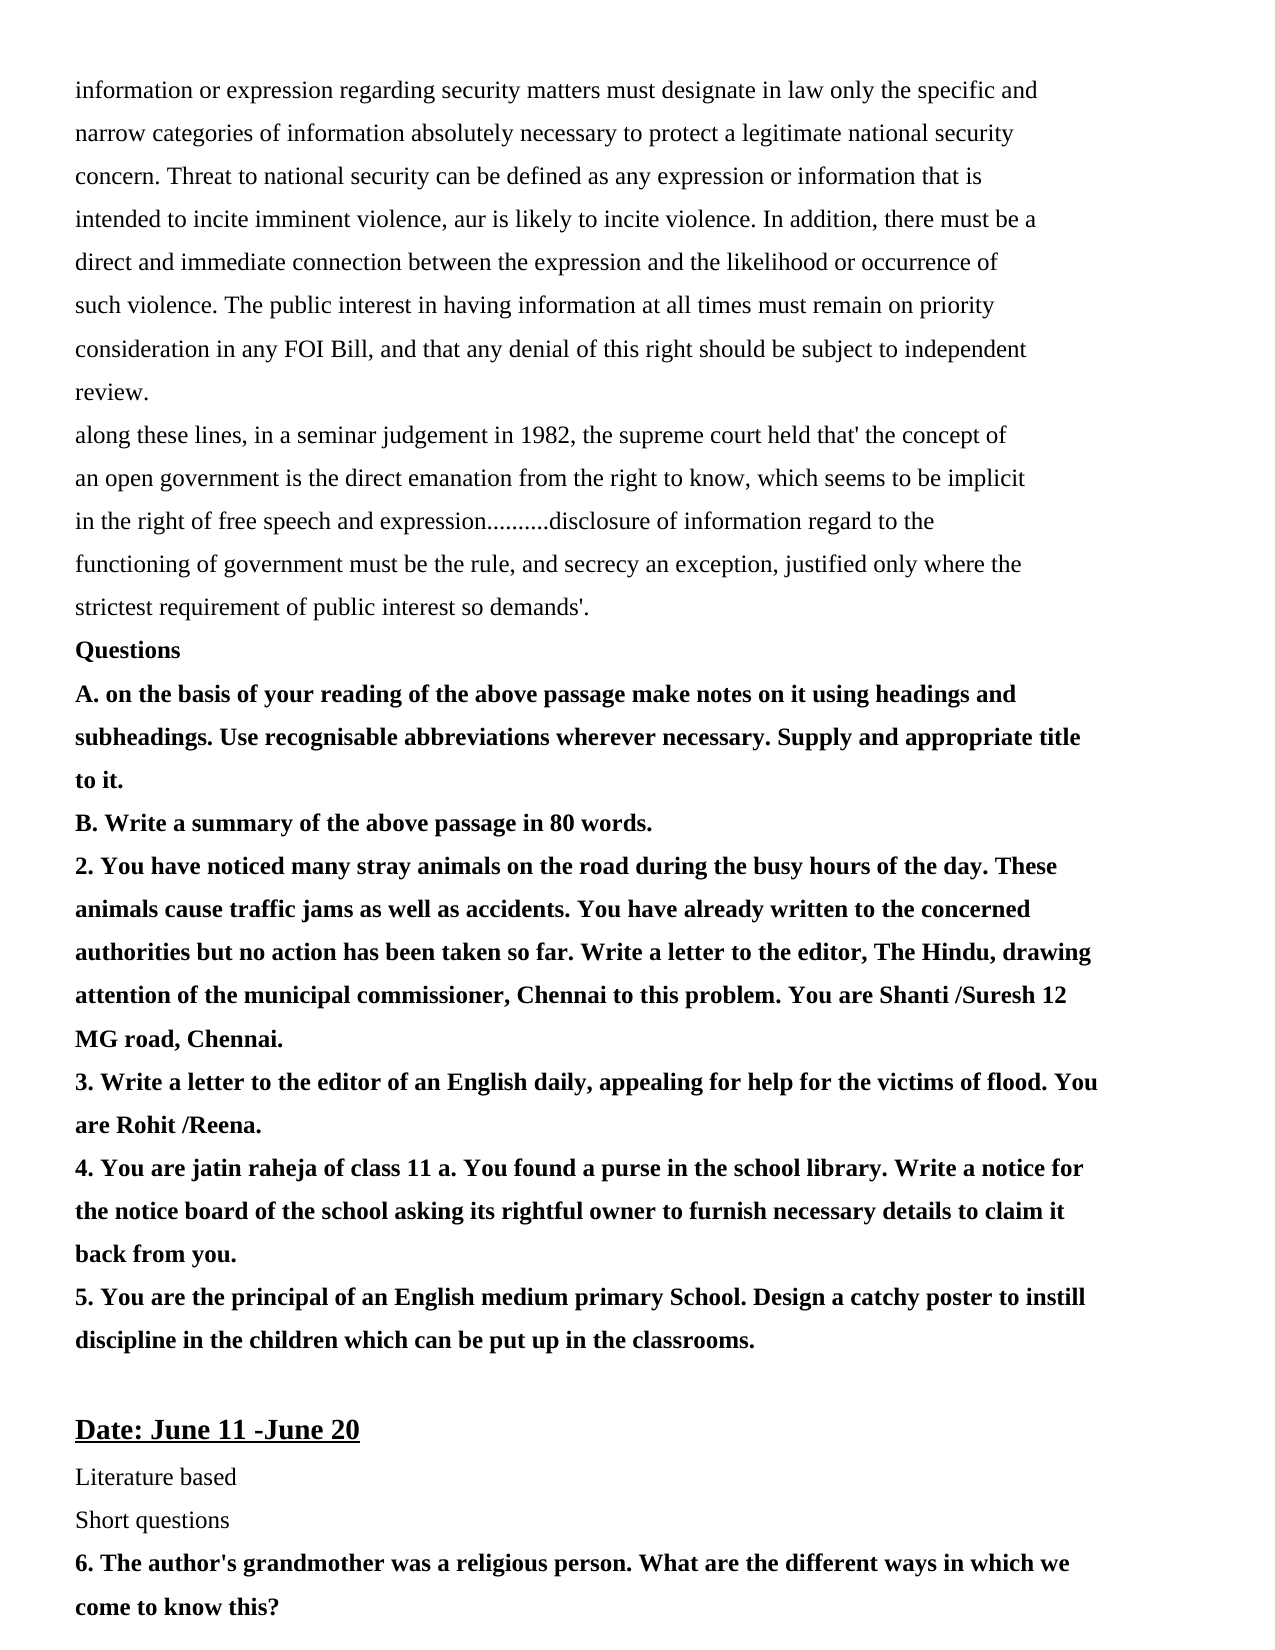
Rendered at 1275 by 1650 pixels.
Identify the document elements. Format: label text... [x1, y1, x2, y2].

text animals cause traffic jams as well as accidents. You have already written to the concerned [75, 894, 1200, 923]
text 3. Write a letter to the editor of an English daily, appealing for help for the victims of flood. You [75, 1067, 1200, 1096]
text authorities but no action has been taken so far. Write a letter to the editor, The Hindu, drawing [75, 937, 1200, 966]
text subheadings. Use recognisable abbreviations wherever necessary. Supply and appropriate title [75, 722, 1200, 751]
text Short questions [75, 1505, 1200, 1534]
text Questions [75, 636, 1200, 664]
text along these lines, in a seminar judgement in 1982, the supreme court held that' the concept of [75, 420, 1200, 449]
text 6. The author's grandmother was a religious person. What are the different ways in which we [75, 1548, 1200, 1577]
text back from you. [75, 1239, 1200, 1268]
text to it. [75, 765, 1200, 794]
text come to know this? [75, 1592, 1200, 1620]
text information or expression regarding security matters must designate in law only the specific and [75, 75, 1200, 104]
text 4. You are jatin raheja of class 11 a. You found a purse in the school library. Write a notice for [75, 1153, 1200, 1182]
text in the right of free speech and expression..........disclosure of information regard to the [75, 506, 1200, 535]
text Date: June 11 -June 20 [75, 1412, 1200, 1445]
text discipline in the children which can be put up in the classrooms. [75, 1326, 1200, 1354]
text 5. You are the principal of an English medium primary School. Design a catchy poster to instill [75, 1282, 1200, 1311]
text B. Write a summary of the above passage in 80 words. [75, 808, 1200, 837]
text are Rohit /Reena. [75, 1110, 1200, 1139]
text intended to incite imminent violence, aur is likely to incite violence. In addition, there must be a [75, 204, 1200, 233]
text such violence. The public interest in having information at all times must remain on priority [75, 291, 1200, 319]
text concern. Threat to national security can be defined as any expression or information that is [75, 161, 1200, 190]
text A. on the basis of your reading of the above passage make notes on it using headings and [75, 679, 1200, 707]
text MG road, Chennai. [75, 1024, 1200, 1052]
text consideration in any FOI Bill, and that any denial of this right should be subject to independent [75, 334, 1200, 362]
text strictest requirement of public interest so demands'. [75, 592, 1200, 621]
text 2. You have noticed many stray animals on the road during the busy hours of the day. These [75, 851, 1200, 880]
text the notice board of the school asking its rightful owner to furnish necessary details to claim it [75, 1196, 1200, 1225]
text an open government is the direct emanation from the right to know, which seems to be implicit [75, 463, 1200, 492]
text functioning of government must be the rule, and secrecy an exception, justified only where the [75, 549, 1200, 578]
text Literature based [75, 1462, 1200, 1491]
text narrow categories of information absolutely necessary to protect a legitimate national security [75, 118, 1200, 147]
text review. [75, 377, 1200, 406]
text attention of the municipal commissioner, Chennai to this problem. You are Shanti /Suresh 12 [75, 981, 1200, 1009]
text direct and immediate connection between the expression and the likelihood or occurrence of [75, 247, 1200, 276]
